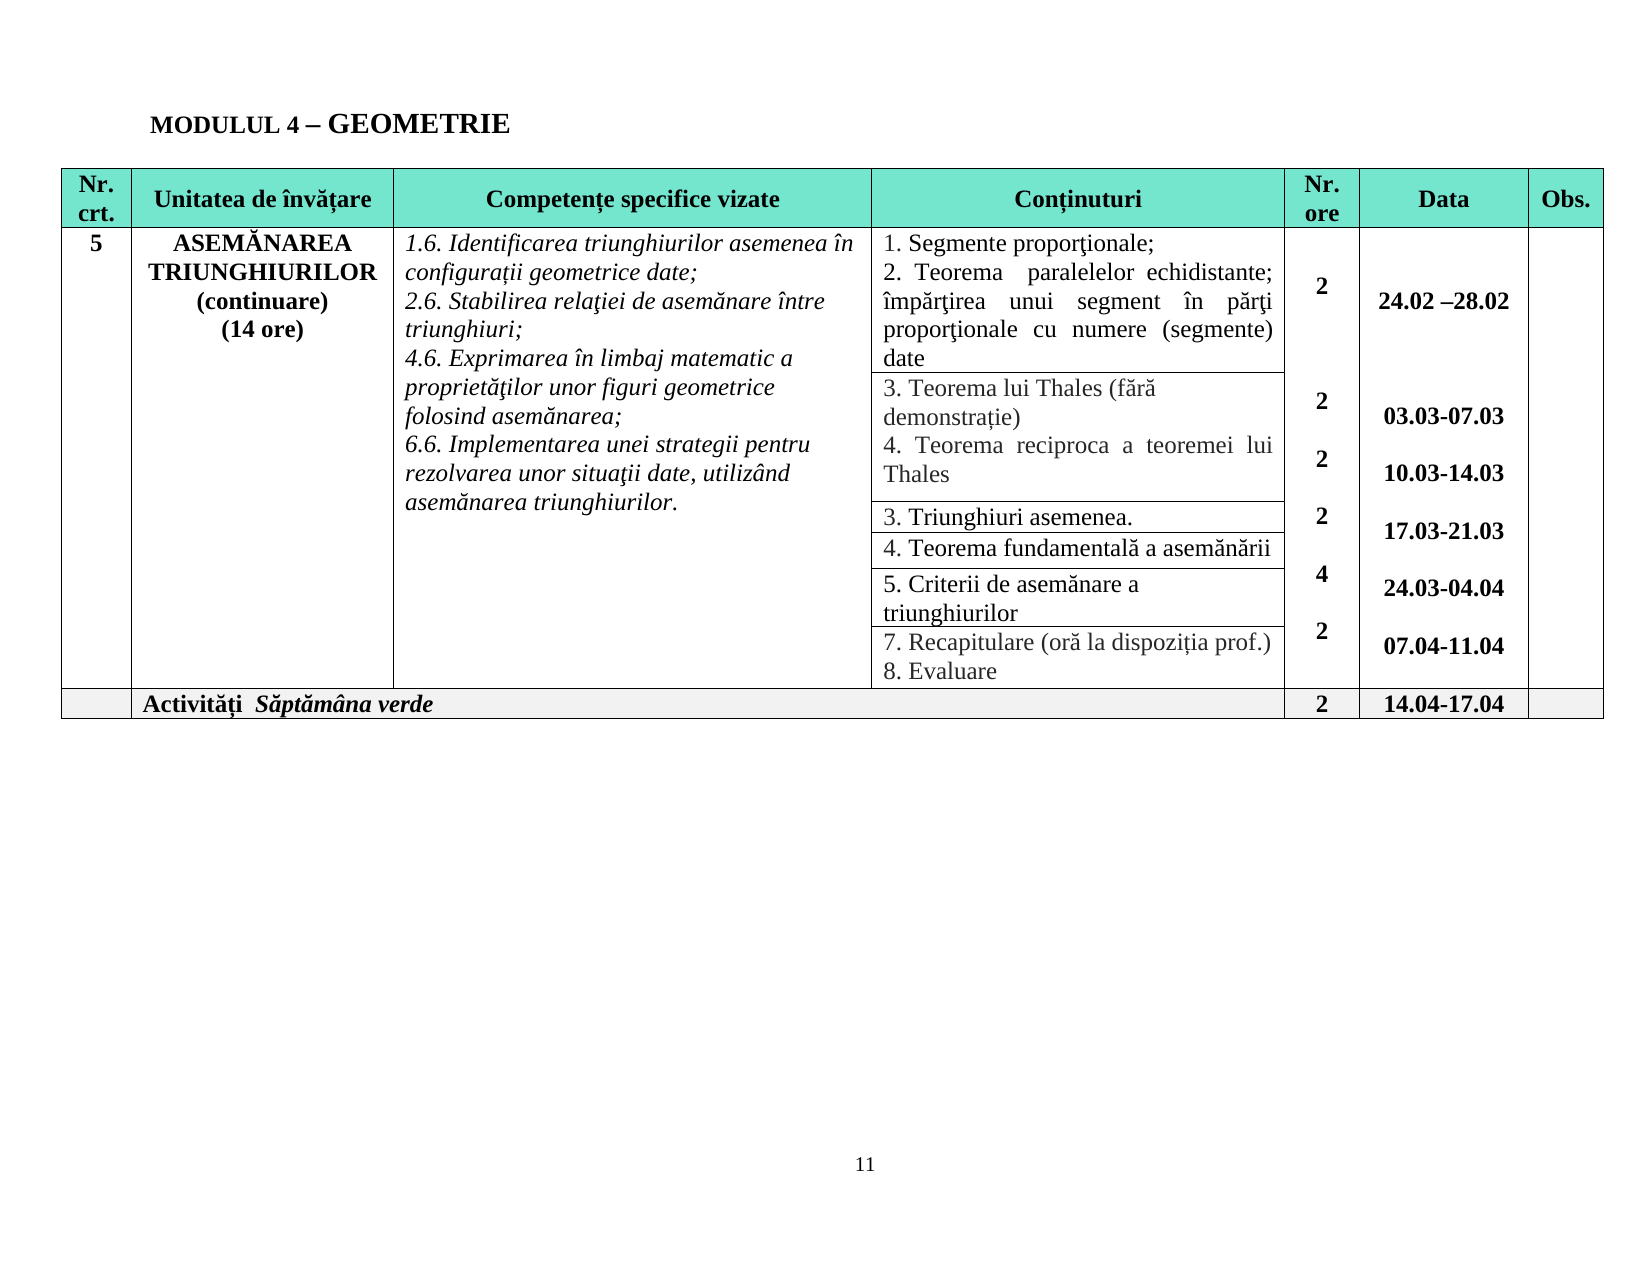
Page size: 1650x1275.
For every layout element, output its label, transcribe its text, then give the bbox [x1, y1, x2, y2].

table_cell 3. Teorema lui Thales (fără demonstrație) 4. Teorema reciproca a teoremei lui Thales [872, 373, 1284, 501]
table_cell 2 2 2 2 4 2 [1285, 228, 1359, 688]
table_header Competențe specifice vizate [394, 169, 871, 227]
table_cell 4. Teorema fundamentală a asemănării [872, 533, 1284, 568]
table_cell ASEMĂNAREA TRIUNGHIURILOR (continuare) (14 ore) [132, 228, 393, 688]
table_cell 1. Segmente proporţionale; 2. Teorema paralelelor echidistante; împărţirea unui segment în părţi proporţionale cu numere (segmente) date [872, 228, 1284, 372]
table_cell 1.6. Identificarea triunghiurilor asemenea în configurații geometrice date; 2.6. Stabilirea relaţiei de asemănare între triunghiuri; 4.6. Exprimarea în limbaj matematic a proprietăţilor unor figuri geometrice folosind asemănarea; 6.6. Implementarea unei strategii pentru rezolvarea unor situaţii date, utilizând asemănarea triunghiurilor. [394, 228, 871, 688]
table_cell 7. Recapitulare (oră la dispoziția prof.) 8. Evaluare [872, 627, 1284, 688]
table_cell Activități Săptămâna verde [132, 689, 1284, 718]
table_header Nr. crt. [62, 169, 131, 227]
table_cell 24.02 –28.02 03.03-07.03 10.03-14.03 17.03-21.03 24.03-04.04 07.04-11.04 [1360, 228, 1528, 688]
table_cell 3. Triunghiuri asemenea. [872, 502, 1284, 532]
table_header Conținuturi [872, 169, 1284, 227]
table_header Data [1360, 169, 1528, 227]
table_cell [1529, 228, 1603, 688]
text MODULUL 4 – GEOMETRIE [150, 106, 1580, 139]
table_cell 2 [1285, 689, 1359, 718]
table_cell [62, 689, 131, 718]
table_cell 5. Criterii de asemănare a triunghiurilor [872, 569, 1284, 626]
table_cell 14.04-17.04 [1360, 689, 1528, 718]
table_header Unitatea de învățare [132, 169, 393, 227]
table_cell [1529, 689, 1603, 718]
table_header Nr. ore [1285, 169, 1359, 227]
table_header Obs. [1529, 169, 1603, 227]
table_cell 5 [62, 228, 131, 688]
